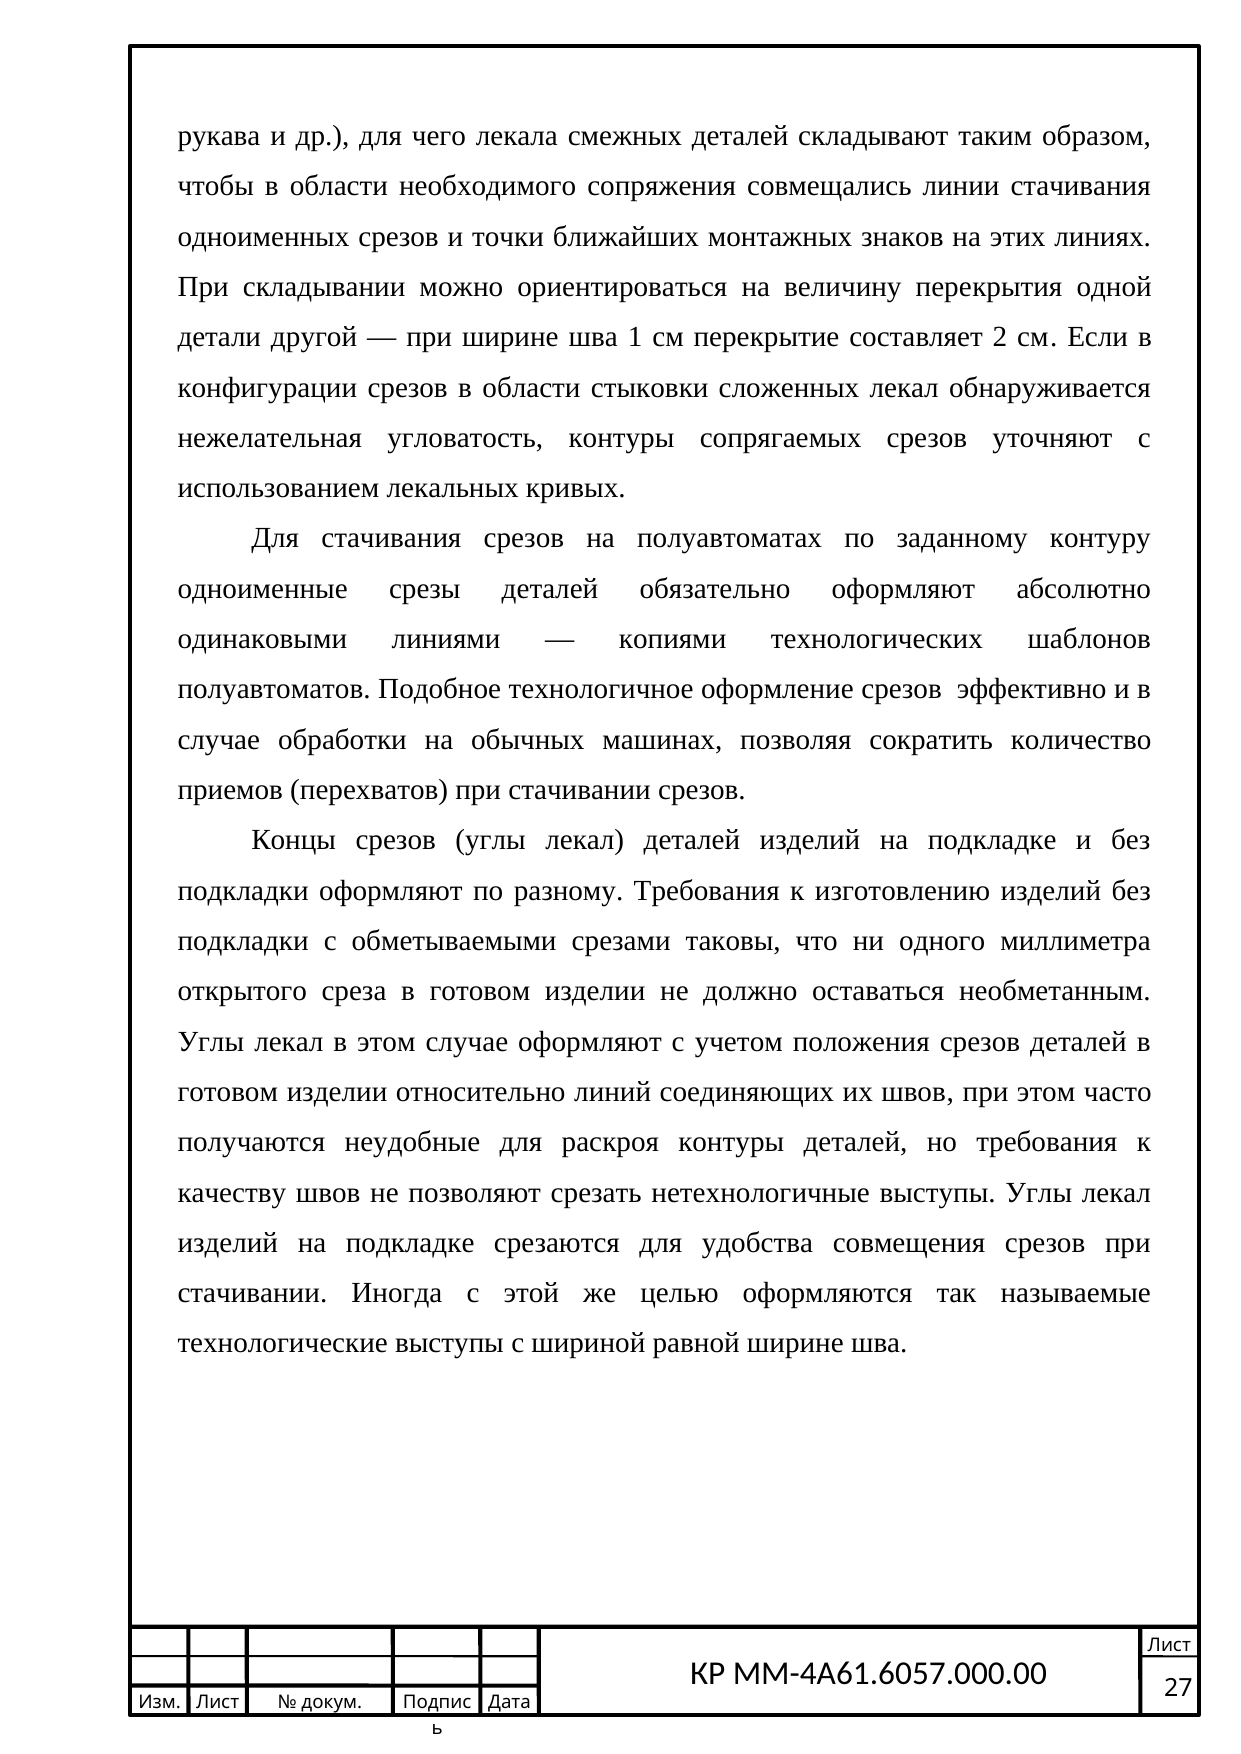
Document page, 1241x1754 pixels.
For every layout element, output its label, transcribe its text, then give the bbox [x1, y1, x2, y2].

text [177, 118, 1152, 504]
text Для стачивания срезов на полуавтоматах по заданному контуру одноименные срезы деталей обязательно оформляют абсолютно одинаковыми линиями — копиями технологических шаблонов полуавтоматов. Подобное технологичное оформление срезов эффективно и в случае обработки на обычных машинах, позволяя сократить количество приемов (перехватов) при стачивании срезов. [177, 521, 1152, 806]
text Концы срезов (углы лекал) деталей изделий на подкладке и без подкладки оформляют по разному. Требования к изготовлению изделий без подкладки с обметываемыми срезами таковы, что ни одного миллиметра открытого среза в готовом изделии не должно оставаться необметанным. Углы лекал в этом случае оформляют с учетом положения срезов деталей в готовом изделии относительно линий соединяющих их швов, при этом часто получаются неудобные для раскроя контуры деталей, но требования к качеству швов не позволяют срезать нетехнологичные выступы. Углы лекал изделий на подкладке срезаются для удобства совмещения срезов при стачивании. Иногда с этой же целью оформляются так называемые технологические выступы с шириной равной ширине шва. [177, 822, 1152, 1359]
